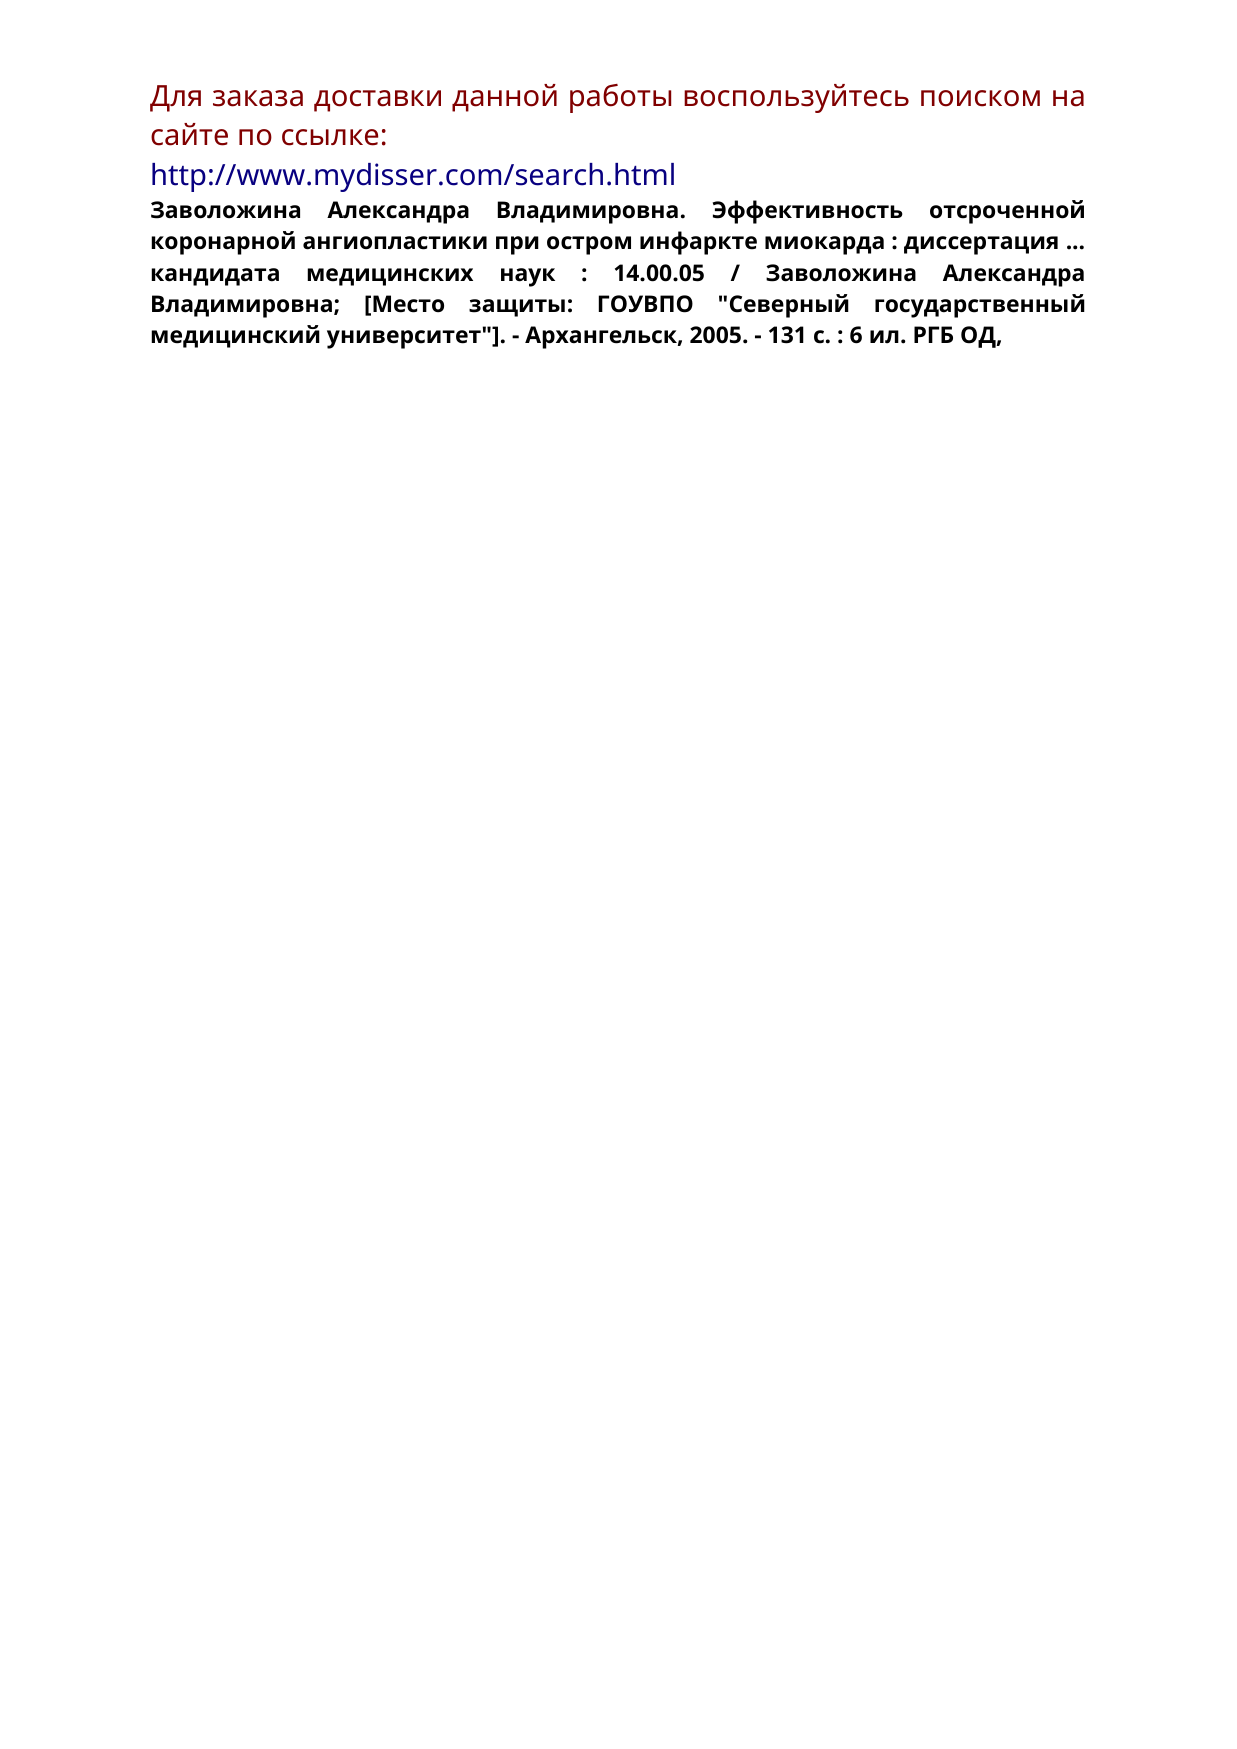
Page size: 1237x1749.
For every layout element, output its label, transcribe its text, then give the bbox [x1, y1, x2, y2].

text Заволожина Александра Владимировна. Эффективность отсроченной коронарной ангиопластики при остром инфаркте миокарда : диссертация ... кандидата медицинских наук : 14.00.05 / Заволожина Александра Владимировна; [Место защиты: ГОУВПО "Северный государственный медицинский университет"]. - Архангельск, 2005. - 131 с. : 6 ил. РГБ ОД, [150, 194, 1086, 350]
